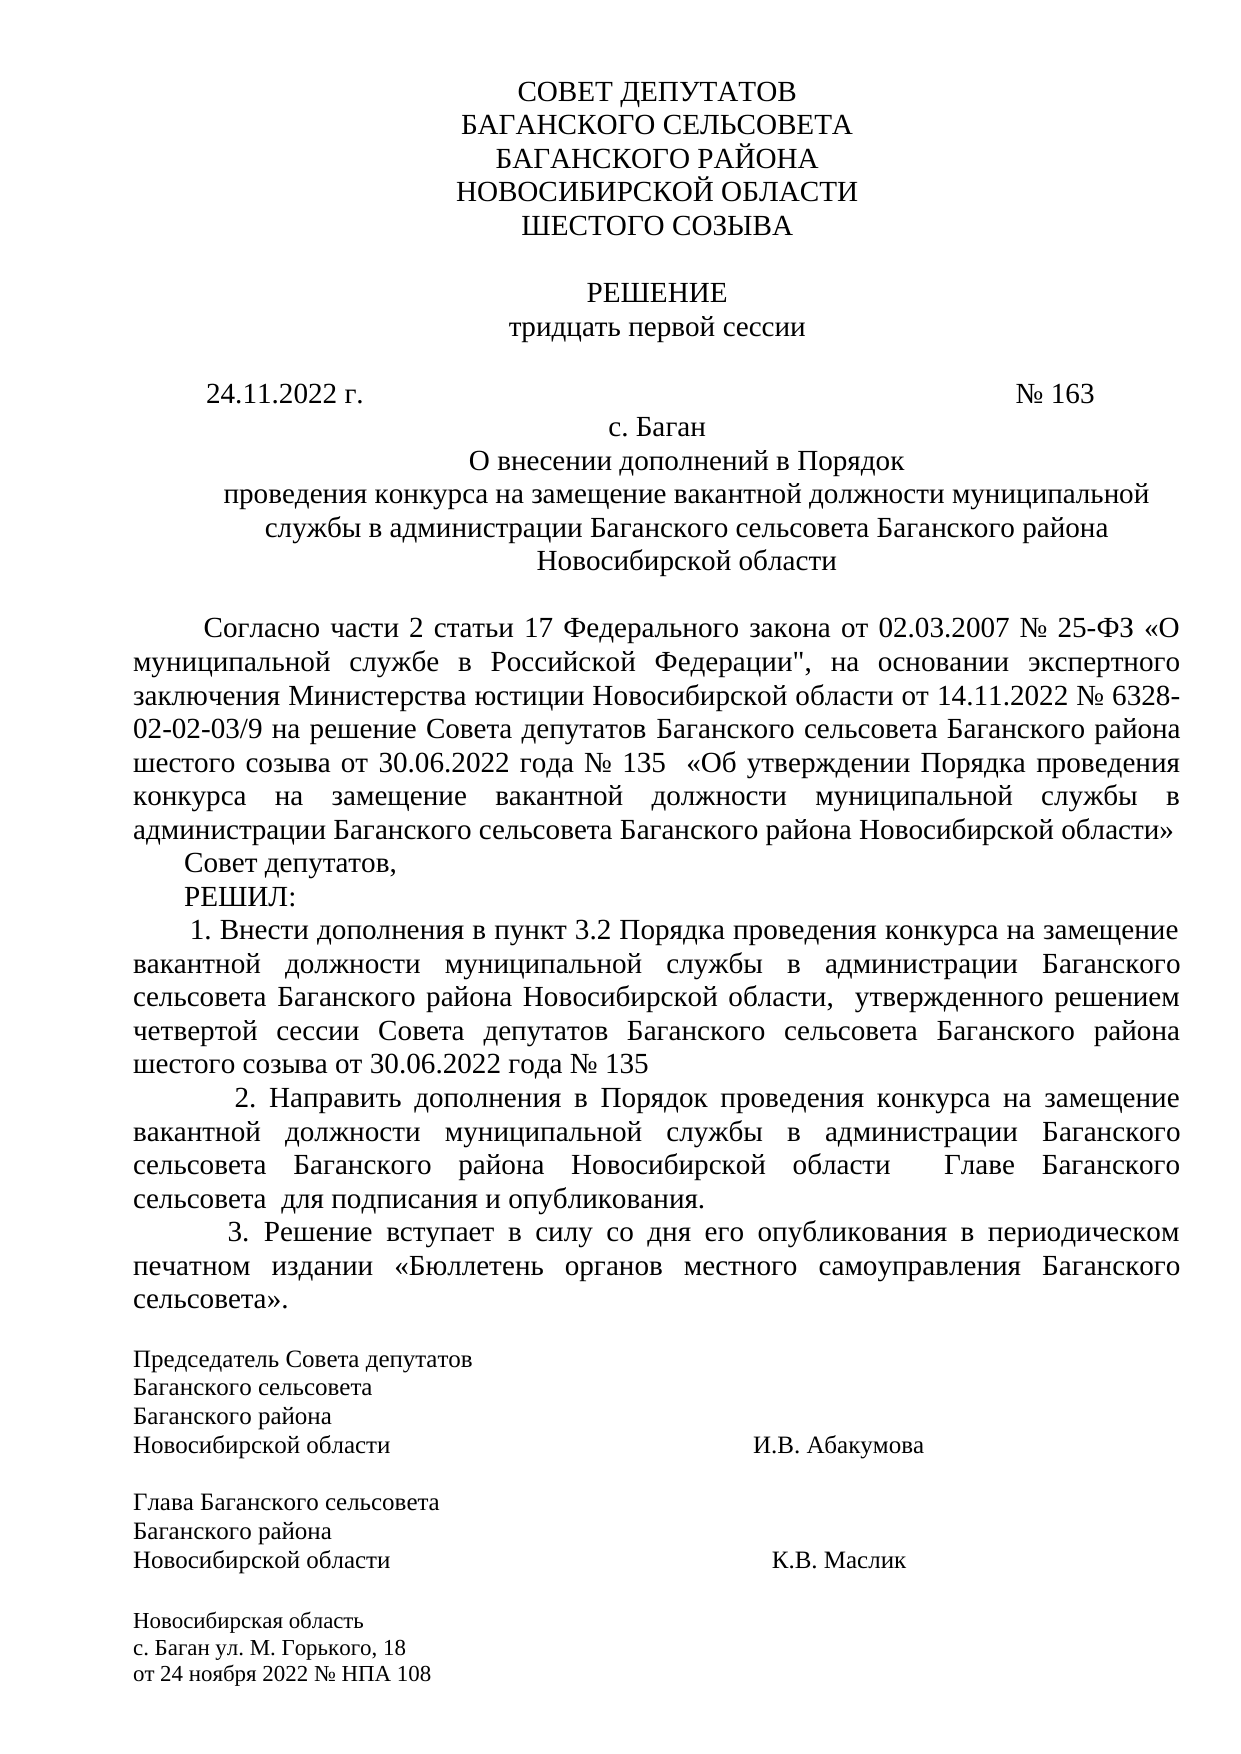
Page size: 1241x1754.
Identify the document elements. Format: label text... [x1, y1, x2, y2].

text БАГАНСКОГО СЕЛЬСОВЕТА [133, 107, 1181, 141]
text Новосибирской области И.В. Абакумова [133, 1430, 1181, 1459]
text Глава Баганского сельсовета [133, 1487, 1181, 1516]
text от 24 ноября 2022 № НПА 108 [133, 1660, 1181, 1686]
text проведения конкурса на замещение вакантной должности муниципальной службы в администрации Баганского сельсовета Баганского района Новосибирской области [192, 476, 1181, 577]
text 24.11.2022 г. № 163 [133, 376, 1181, 409]
text Совет депутатов, [133, 845, 1181, 879]
text Баганского района [133, 1516, 1181, 1545]
text Согласно части 2 статьи 17 Федерального закона от 02.03.2007 № 25-ФЗ «О муниципальной службе в Российской Федерации", на основании экспертного заключения Министерства юстиции Новосибирской области от 14.11.2022 № 6328-02-02-03/9 на решение Совета депутатов Баганского сельсовета Баганского района шестого созыва от 30.06.2022 года № 135 «Об утверждении Порядка проведения конкурса на замещение вакантной должности муниципальной службы в администрации Баганского сельсовета Баганского района Новосибирской области» [133, 611, 1181, 845]
text Баганского района [133, 1401, 1181, 1430]
text тридцать первой сессии [133, 309, 1181, 342]
text с. Баган ул. М. Горького, 18 [133, 1633, 1181, 1660]
text СОВЕТ ДЕПУТАТОВ [133, 74, 1181, 107]
text РЕШИЛ: [133, 879, 1181, 912]
text РЕШЕНИЕ [133, 275, 1181, 309]
text НОВОСИБИРСКОЙ ОБЛАСТИ [133, 174, 1181, 208]
text О внесении дополнений в Порядок [192, 443, 1181, 476]
text с. Баган [133, 409, 1181, 443]
text Председатель Совета депутатов [133, 1344, 1181, 1372]
text 2. Направить дополнения в Порядок проведения конкурса на замещение вакантной должности муниципальной службы в администрации Баганского сельсовета Баганского района Новосибирской области Главе Баганского сельсовета для подписания и опубликования. [133, 1080, 1181, 1214]
text 1. Внести дополнения в пункт 3.2 Порядка проведения конкурса на замещение вакантной должности муниципальной службы в администрации Баганского сельсовета Баганского района Новосибирской области, утвержденного решением четвертой сессии Совета депутатов Баганского сельсовета Баганского района шестого созыва от 30.06.2022 года № 135 [133, 912, 1181, 1080]
text Новосибирская область [133, 1607, 1181, 1633]
text Баганского сельсовета [133, 1372, 1181, 1401]
text 3. Решение вступает в силу со дня его опубликования в периодическом печатном издании «Бюллетень органов местного самоуправления Баганского сельсовета». [133, 1214, 1181, 1315]
text БАГАНСКОГО РАЙОНА [133, 141, 1181, 174]
text Новосибирской области К.В. Маслик [133, 1545, 1181, 1574]
text ШЕСТОГО СОЗЫВА [133, 208, 1181, 242]
